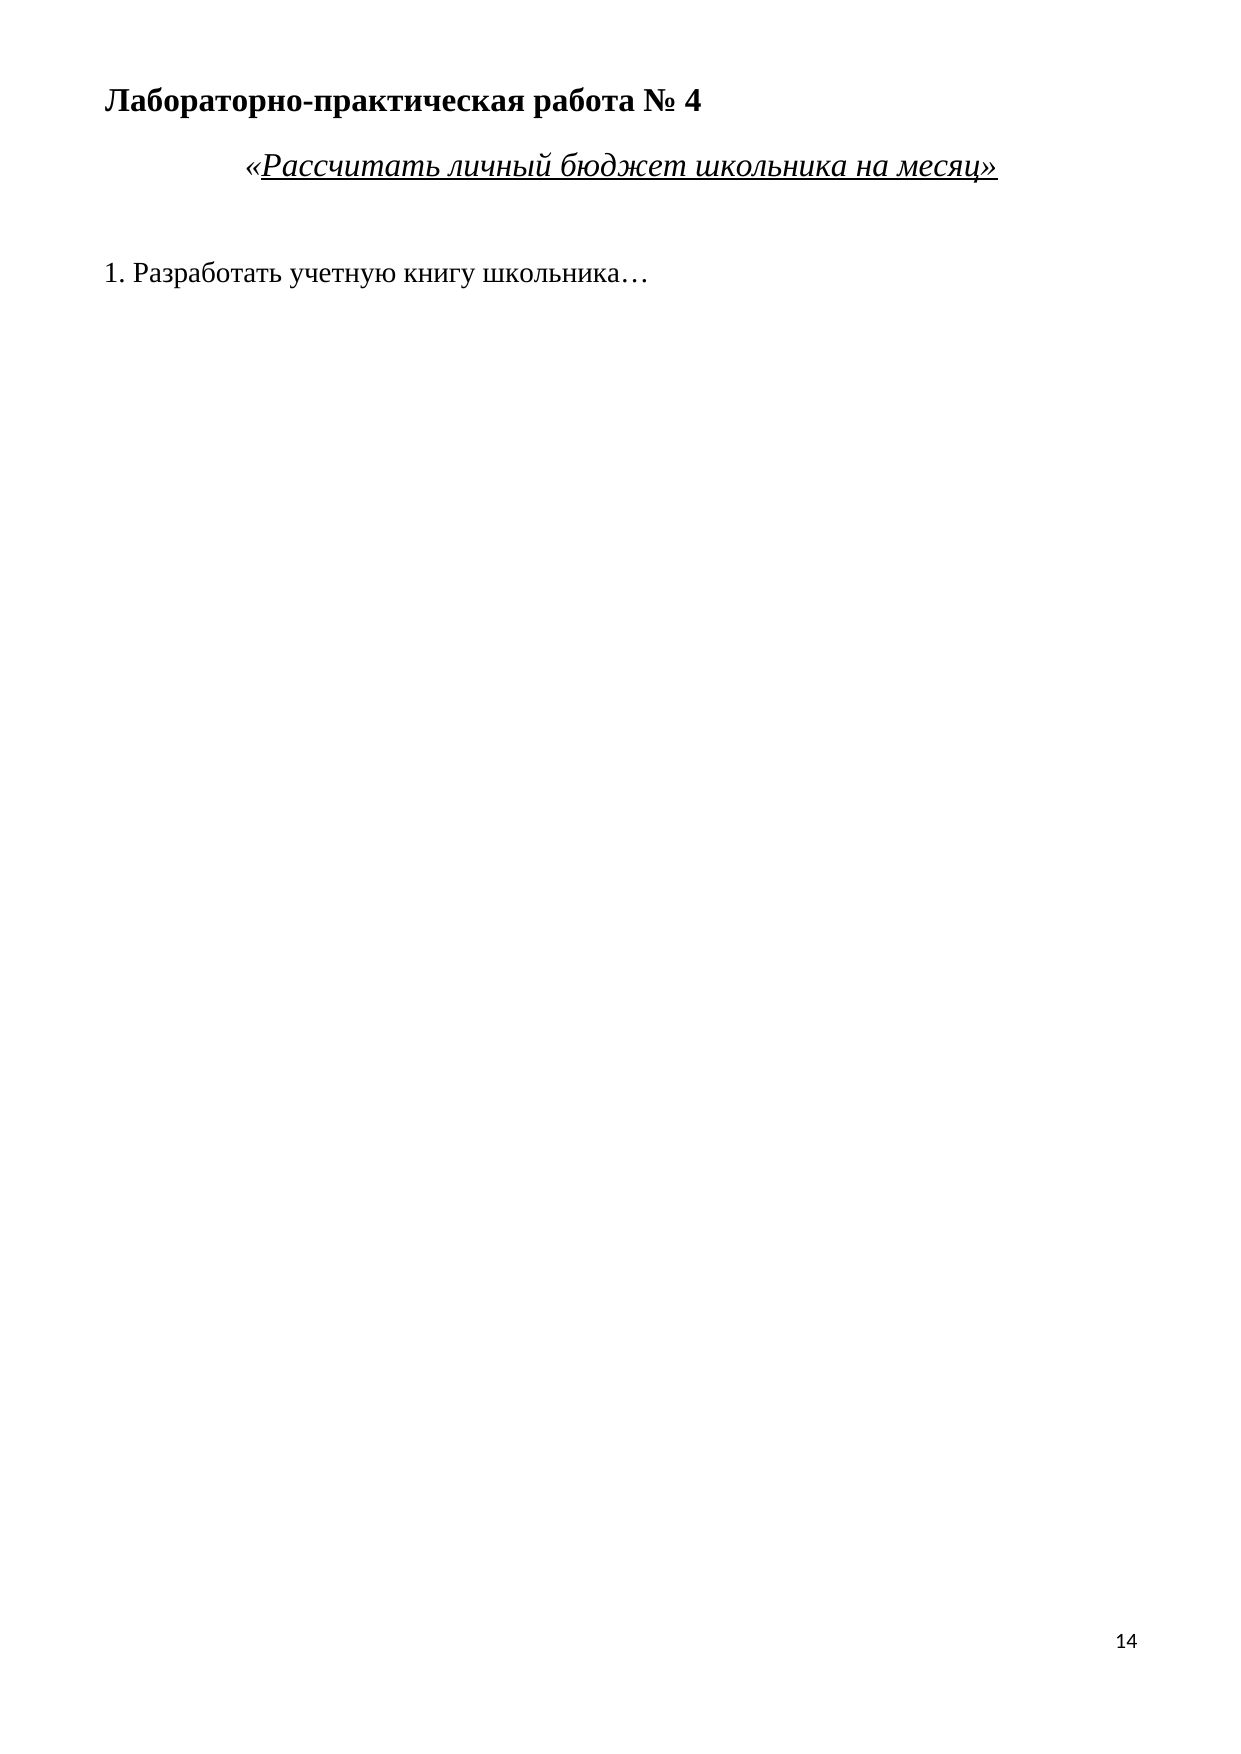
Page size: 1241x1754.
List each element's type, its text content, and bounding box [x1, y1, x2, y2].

text «Рассчитать личный бюджет школьника на месяц» [105, 145, 1137, 183]
text Лабораторно-практическая работа № 4 [105, 80, 1137, 118]
text 1. Разработать учетную книгу школьника… [103, 255, 1137, 289]
